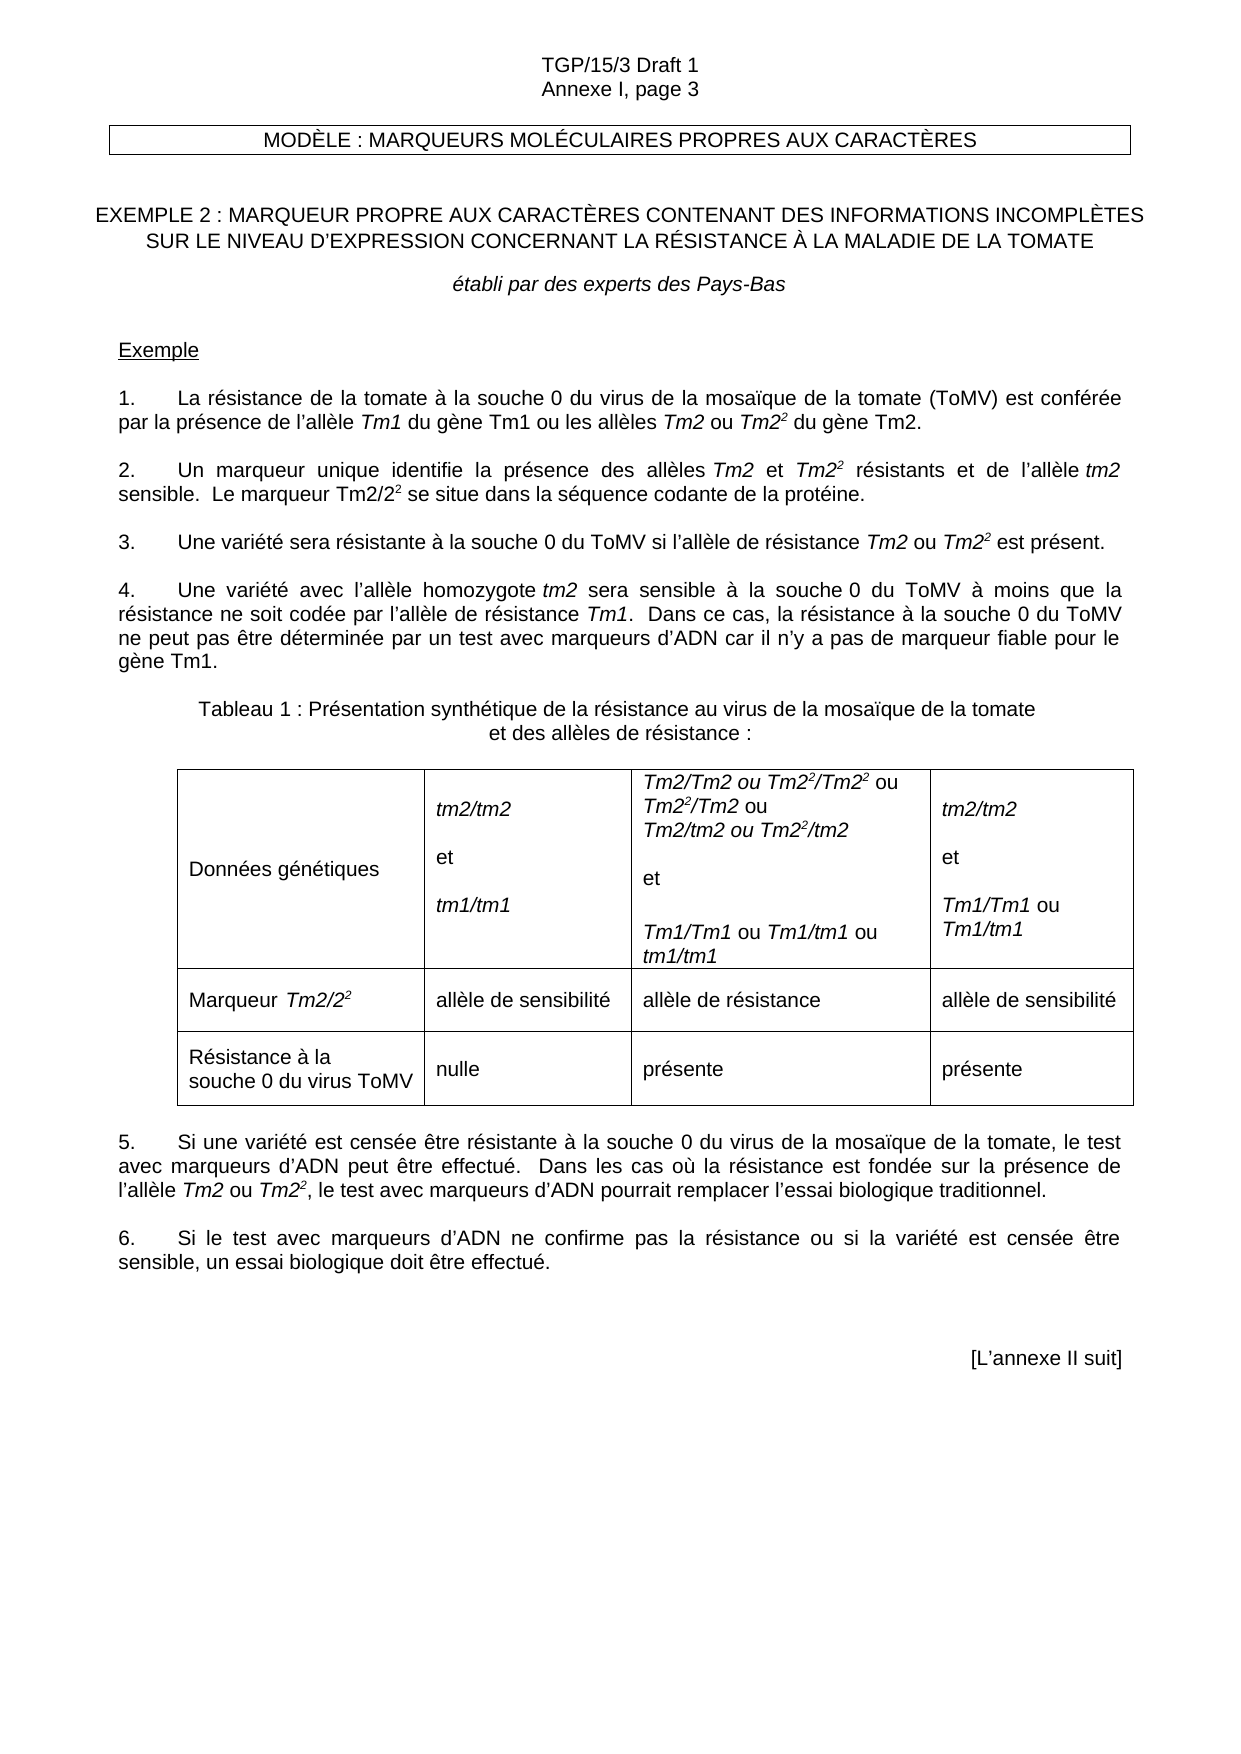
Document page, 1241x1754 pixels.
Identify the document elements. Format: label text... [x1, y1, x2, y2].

text 1. La résistance de la tomate à la souche 0 du virus de la mosaïque de la tomate (ToMV) est conférée par la présence de l’allèle Tm1 du gène Tm1 ou les allèles Tm2 ou Tm22 du gène Tm2. [118, 386, 1122, 434]
text EXEMPLE 2 : MARQUEUR PROPRE AUX CARACTÈRES CONTENANT DES INFORMATIONS INCOMPLÈTES SUR LE NIVEAU D’EXPRESSION CONCERNANT LA RÉSISTANCE À LA MALADIE DE LA TOMATE [88, 203, 1152, 253]
text 5. Si une variété est censée être résistante à la souche 0 du virus de la mosaïque de la tomate, le test avec marqueurs d’ADN peut être effectué. Dans les cas où la résistance est fondée sur la présence de l’allèle Tm2 ou Tm22, le test avec marqueurs d’ADN pourrait remplacer l’essai biologique traditionnel. [118, 1130, 1122, 1202]
table_cell présente [931, 1032, 1133, 1105]
table_cell Résistance à la souche 0 du virus ToMV [178, 1032, 424, 1105]
text 2. Un marqueur unique identifie la présence des allèles Tm2 et Tm22 résistants et de l’allèle tm2 sensible. Le marqueur Tm2/22 se situe dans la séquence codante de la protéine. [118, 458, 1122, 506]
text Exemple [118, 338, 1122, 362]
text Tableau 1 : Présentation synthétique de la résistance au virus de la mosaïque de la tomate et des allèles de résistance : [118, 697, 1122, 745]
table_cell nulle [425, 1032, 631, 1105]
table_cell présente [632, 1032, 930, 1105]
table_header Données génétiques [178, 770, 424, 968]
text [L’annexe II suit] [118, 1346, 1122, 1370]
table_cell allèle de sensibilité [931, 969, 1133, 1031]
table_cell Marqueur Tm2/22 [178, 969, 424, 1031]
table_header tm2/tm2 et Tm1/Tm1 ou Tm1/tm1 [931, 770, 1133, 968]
table_cell allèle de résistance [632, 969, 930, 1031]
text 4. Une variété avec l’allèle homozygote tm2 sera sensible à la souche 0 du ToMV à moins que la résistance ne soit codée par l’allèle de résistance Tm1. Dans ce cas, la résistance à la souche 0 du ToMV ne peut pas être déterminée par un test avec marqueurs d’ADN car il n’y a pas de marqueur fiable pour le gène Tm1. [118, 577, 1122, 673]
text établi par des experts des Pays-Bas [118, 271, 1122, 295]
table_header Tm2/Tm2 ou Tm22/Tm22 ou Tm22/Tm2 ou Tm2/tm2 ou Tm22/tm2 et Tm1/Tm1 ou Tm1/tm1 ou tm1/tm1 [632, 770, 930, 968]
table_header tm2/tm2 et tm1/tm1 [425, 770, 631, 968]
table_cell allèle de sensibilité [425, 969, 631, 1031]
text 6. Si le test avec marqueurs d’ADN ne confirme pas la résistance ou si la variété est censée être sensible, un essai biologique doit être effectué. [118, 1226, 1122, 1274]
text MODÈLE : MARQUEURS MOLÉCULAIRES PROPRES AUX CARACTÈRES [110, 126, 1130, 154]
text 3. Une variété sera résistante à la souche 0 du ToMV si l’allèle de résistance Tm2 ou Tm22 est présent. [118, 529, 1122, 553]
